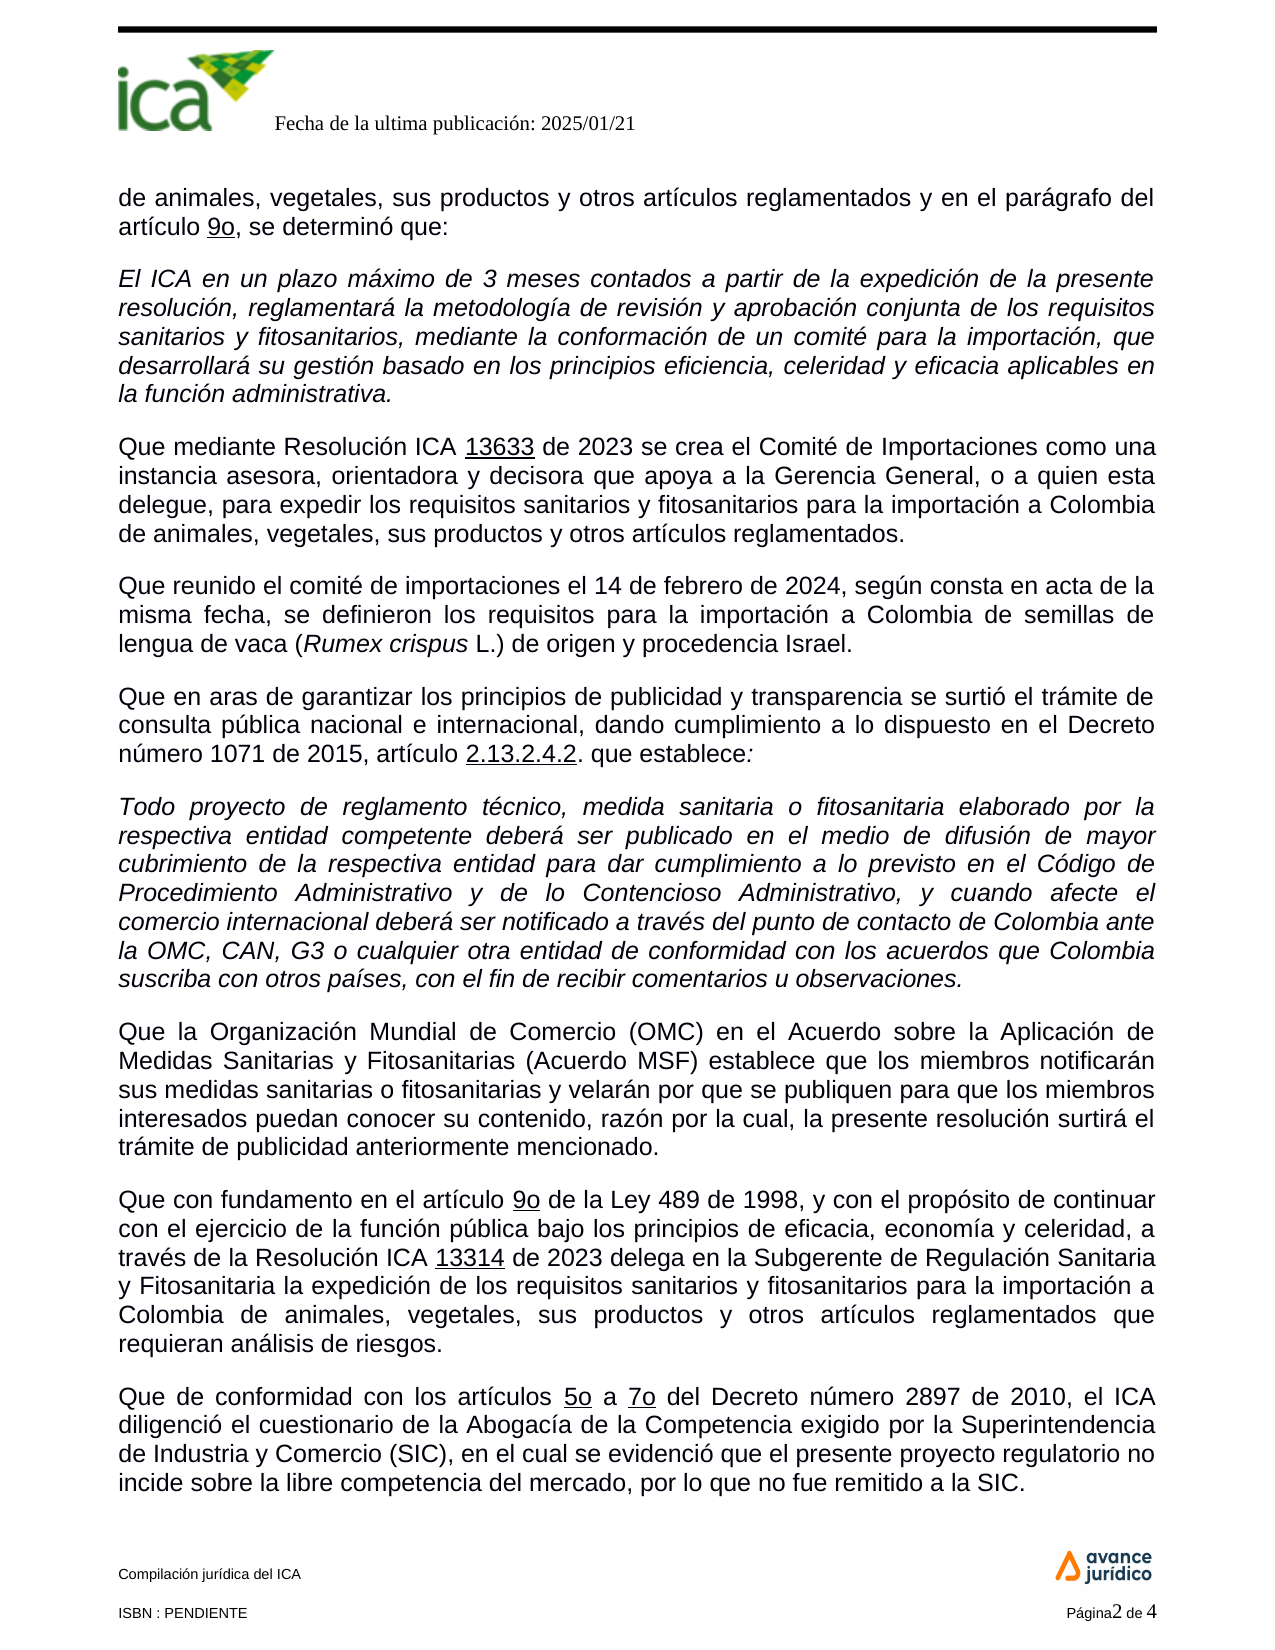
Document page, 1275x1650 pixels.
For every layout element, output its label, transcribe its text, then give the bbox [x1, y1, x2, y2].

text Que en aras de garantizar los principios de publicidad y transparencia se surtió el trámite de consulta pública nacional e internacional, dando cumplimiento a lo dispuesto en el Decreto número 1071 de 2015, artículo 2.13.2.4.2. que establece: [118, 682, 1157, 768]
text Que reunido el comité de importaciones el 14 de febrero de 2024, según consta en acta de la misma fecha, se definieron los requisitos para la importación a Colombia de semillas de lengua de vaca (Rumex crispus L.) de origen y procedencia Israel. [118, 571, 1157, 658]
text Todo proyecto de reglamento técnico, medida sanitaria o fitosanitaria elaborado por la respectiva entidad competente deberá ser publicado en el medio de difusión de mayor cubrimiento de la respectiva entidad para dar cumplimiento a lo previsto en el Código de Procedimiento Administrativo y de lo Contencioso Administrativo, y cuando afecte el comercio internacional deberá ser notificado a través del punto de contacto de Colombia ante la OMC, CAN, G3 o cualquier otra entidad de conformidad con los acuerdos que Colombia suscriba con otros países, con el fin de recibir comentarios u observaciones. [118, 792, 1157, 993]
text Que de conformidad con los artículos 5o a 7o del Decreto número 2897 de 2010, el ICA diligenció el cuestionario de la Abogacía de la Competencia exigido por la Superintendencia de Industria y Comercio (SIC), en el cual se evidenció que el presente proyecto regulatorio no incide sobre la libre competencia del mercado, por lo que no fue remitido a la SIC. [118, 1382, 1157, 1497]
text El ICA en un plazo máximo de 3 meses contados a partir de la expedición de la presente resolución, reglamentará la metodología de revisión y aprobación conjunta de los requisitos sanitarios y fitosanitarios, mediante la conformación de un comité para la importación, que desarrollará su gestión basado en los principios eficiencia, celeridad y eficacia aplicables en la función administrativa. [118, 264, 1157, 408]
text Que la Organización Mundial de Comercio (OMC) en el Acuerdo sobre la Aplicación de Medidas Sanitarias y Fitosanitarias (Acuerdo MSF) establece que los miembros notificarán sus medidas sanitarias o fitosanitarias y velarán por que se publiquen para que los miembros interesados puedan conocer su contenido, razón por la cual, la presente resolución surtirá el trámite de publicidad anteriormente mencionado. [118, 1017, 1157, 1161]
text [118, 183, 1157, 240]
text Que con fundamento en el artículo 9o de la Ley 489 de 1998, y con el propósito de continuar con el ejercicio de la función pública bajo los principios de eficacia, economía y celeridad, a través de la Resolución ICA 13314 de 2023 delega en la Subgerente de Regulación Sanitaria y Fitosanitaria la expedición de los requisitos sanitarios y fitosanitarios para la importación a Colombia de animales, vegetales, sus productos y otros artículos reglamentados que requieran análisis de riesgos. [118, 1185, 1157, 1358]
text Que mediante Resolución ICA 13633 de 2023 se crea el Comité de Importaciones como una instancia asesora, orientadora y decisora que apoya a la Gerencia General, o a quien esta delegue, para expedir los requisitos sanitarios y fitosanitarios para la importación a Colombia de animales, vegetales, sus productos y otros artículos reglamentados. [118, 432, 1157, 547]
